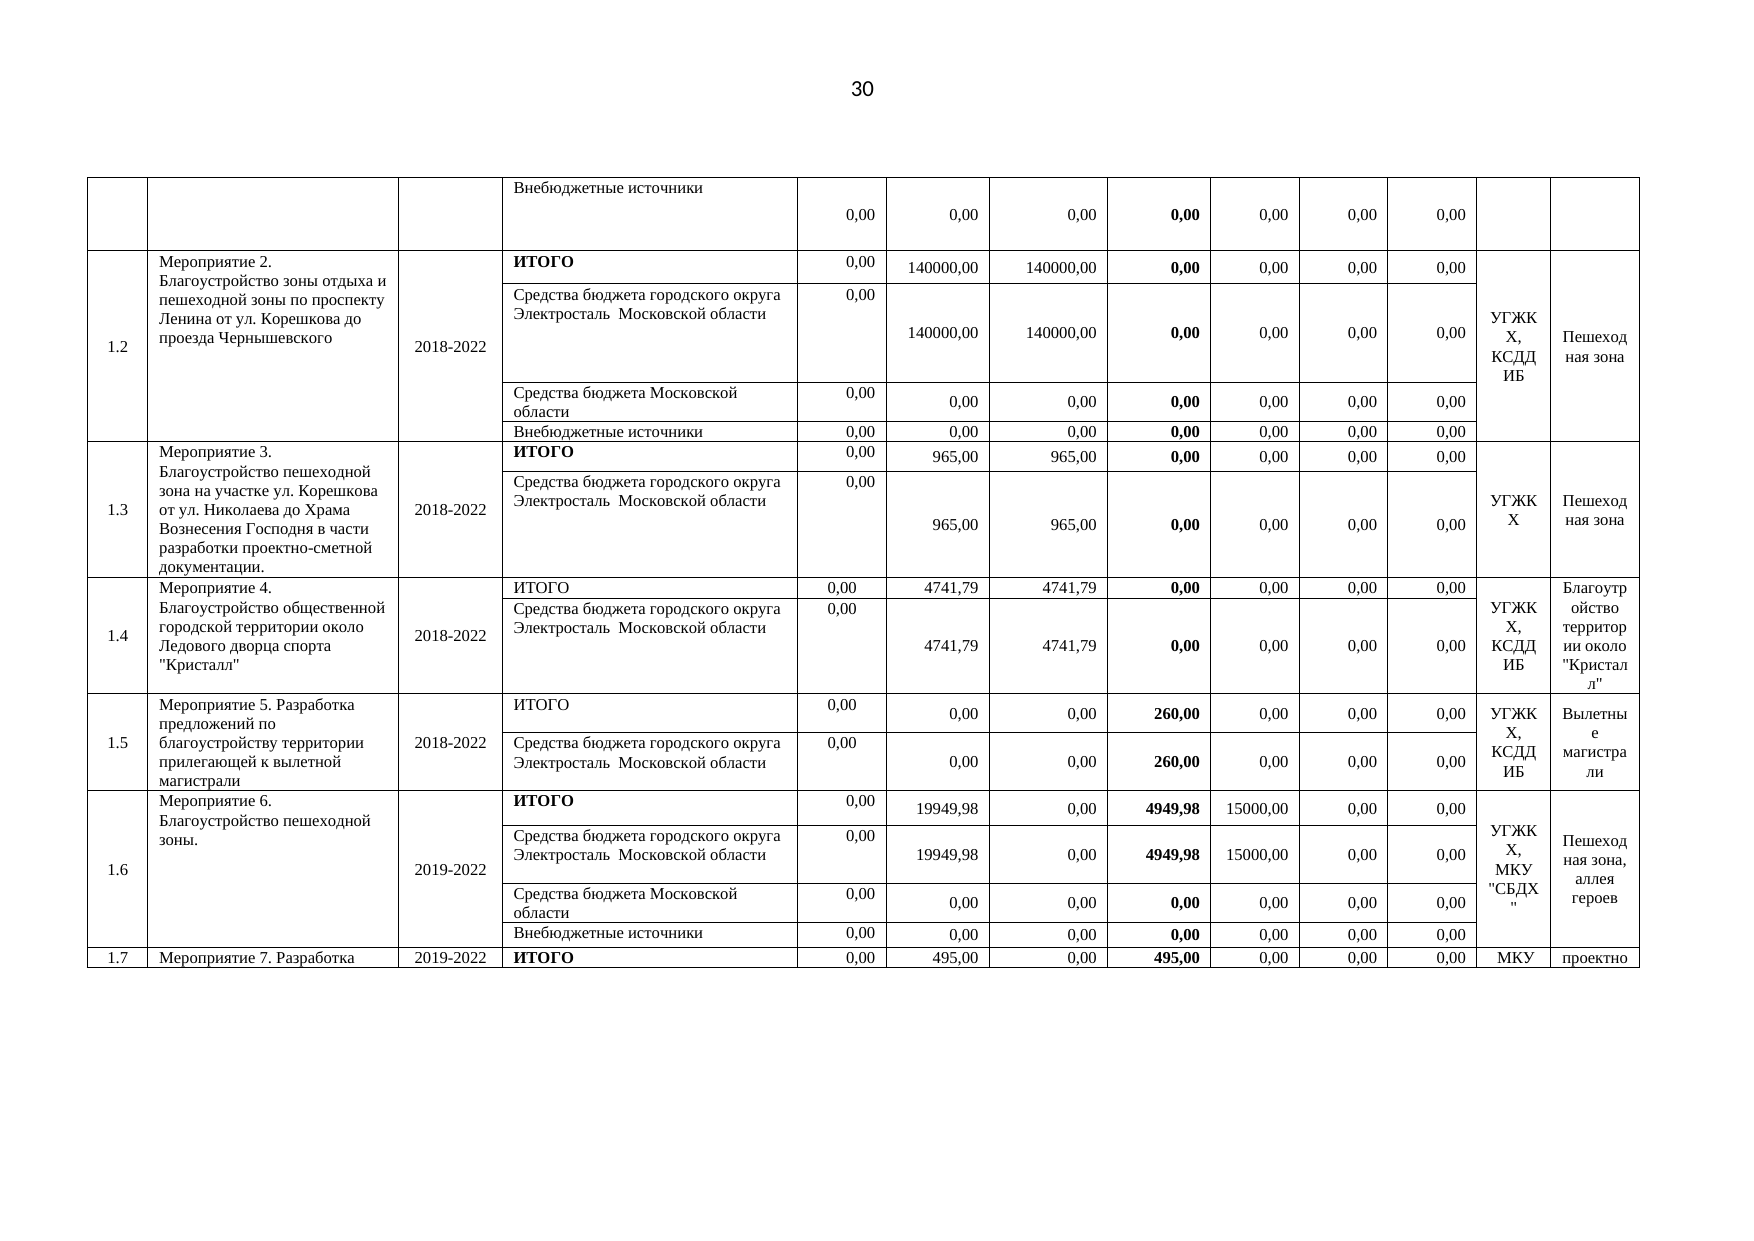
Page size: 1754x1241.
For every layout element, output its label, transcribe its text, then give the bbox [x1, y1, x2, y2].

table_cell Мероприятие 6. Благоустройство пешеходной зоны. [148, 791, 398, 947]
table_cell 0,00 [798, 948, 886, 967]
table_cell МКУ "СБДХ" [1477, 948, 1550, 967]
table_cell 0,00 [1300, 251, 1387, 283]
table_cell 1.3 [88, 442, 147, 577]
table_cell 0,00 [1211, 884, 1299, 922]
table_cell 0,00 [990, 884, 1107, 922]
table_cell Средства бюджета городского округа Электросталь Московской области [503, 826, 797, 883]
table_cell 4741,79 [887, 599, 989, 693]
table_cell 0,00 [1300, 383, 1387, 421]
table_cell Мероприятие 3. Благоустройство пешеходной зона на участке ул. Корешкова от ул. Николаева до Храма Вознесения Господня в части разработки проектно-сметной документации. [148, 442, 398, 577]
table_cell 0,00 [1211, 694, 1299, 732]
table_cell 0,00 [1211, 383, 1299, 421]
table_cell Мероприятие 4. Благоустройство общественной городской территории около Ледового дворца спорта "Кристалл" [148, 578, 398, 693]
table_cell 0,00 [1108, 251, 1210, 283]
table_cell 0,00 [887, 422, 989, 441]
table_cell Пешеходная зона, аллея героев [1551, 791, 1639, 947]
table_cell 0,00 [798, 442, 886, 471]
table_cell 0,00 [798, 791, 886, 825]
table_cell 0,00 [798, 383, 886, 421]
table_cell 0,00 [1108, 472, 1210, 577]
table_cell 0,00 [1388, 442, 1476, 471]
table_cell 1.4 [88, 578, 147, 693]
table_cell 0,00 [1211, 733, 1299, 790]
table_cell 1.5 [88, 694, 147, 790]
table_cell Средства бюджета Московской области [503, 884, 797, 922]
table_cell 0,00 [1300, 884, 1387, 922]
table_cell 0,00 [1108, 422, 1210, 441]
table_cell 0,00 [1388, 694, 1476, 732]
table_cell 0,00 [1108, 599, 1210, 693]
table_cell 0,00 [990, 383, 1107, 421]
table_cell 0,00 [1388, 178, 1476, 250]
table_cell 0,00 [1108, 884, 1210, 922]
table_cell 0,00 [1108, 178, 1210, 250]
table_cell 495,00 [1108, 948, 1210, 967]
table_cell 965,00 [990, 472, 1107, 577]
table_cell 0,00 [1388, 948, 1476, 967]
table_cell 0,00 [887, 383, 989, 421]
table_cell Внебюджетные источники [503, 923, 797, 947]
table_cell 0,00 [1211, 178, 1299, 250]
table_cell 0,00 [1108, 442, 1210, 471]
table_cell 140000,00 [887, 251, 989, 283]
table_cell 1.2 [88, 251, 147, 441]
table_cell 140000,00 [887, 284, 989, 382]
table_cell 495,00 [887, 948, 989, 967]
table_cell 0,00 [1388, 284, 1476, 382]
table_cell 0,00 [990, 422, 1107, 441]
table_cell 965,00 [990, 442, 1107, 471]
table_cell 0,00 [1388, 251, 1476, 283]
table_cell Средства бюджета городского округа Электросталь Московской области [503, 599, 797, 693]
table_cell 0,00 [887, 923, 989, 947]
table_cell 0,00 [1300, 948, 1387, 967]
table_cell Внебюджетные источники [503, 422, 797, 441]
table_cell 0,00 [798, 694, 886, 732]
table_cell 0,00 [798, 733, 886, 790]
table_cell 0,00 [1211, 472, 1299, 577]
table_cell 0,00 [798, 599, 886, 693]
table_cell Мероприятие 2. Благоустройство зоны отдыха и пешеходной зоны по проспекту Ленина от ул. Корешкова до проезда Чернышевского [148, 251, 398, 441]
table_cell 260,00 [1108, 694, 1210, 732]
table_cell Мероприятие 5. Разработка предложений по благоустройству территории прилегающей к вылетной магистрали [148, 694, 398, 790]
table_cell ИТОГО [503, 791, 797, 825]
table_cell 0,00 [1211, 578, 1299, 597]
table_cell 0,00 [1211, 251, 1299, 283]
table_cell Пешеходная зона [1551, 251, 1639, 441]
table_cell 0,00 [798, 472, 886, 577]
table_cell 4741,79 [990, 578, 1107, 597]
table_cell 2018-2022 [399, 578, 502, 693]
table_cell 4949,98 [1108, 791, 1210, 825]
table_cell 2019-2022 [399, 791, 502, 947]
table_cell Средства бюджета городского округа Электросталь Московской области [503, 472, 797, 577]
table_cell ИТОГО [503, 578, 797, 597]
table_cell Средства бюджета городского округа Электросталь Московской области [503, 733, 797, 790]
table_cell 4949,98 [1108, 826, 1210, 883]
table_cell 0,00 [990, 694, 1107, 732]
table_cell 0,00 [887, 884, 989, 922]
table_cell 0,00 [1300, 923, 1387, 947]
table_cell УГЖКХ, КСДДИБ [1477, 694, 1550, 790]
table_cell 0,00 [798, 578, 886, 597]
table_cell УГЖКХ, МКУ "СБДХ" [1477, 791, 1550, 947]
table_cell 140000,00 [990, 251, 1107, 283]
table_cell 0,00 [1388, 884, 1476, 922]
table_cell 0,00 [1300, 472, 1387, 577]
table_cell 4741,79 [887, 578, 989, 597]
table_cell 0,00 [990, 791, 1107, 825]
table_cell 0,00 [1211, 422, 1299, 441]
table_cell 0,00 [887, 733, 989, 790]
table_cell 965,00 [887, 472, 989, 577]
table_cell 0,00 [1211, 599, 1299, 693]
table_cell 0,00 [1300, 578, 1387, 597]
table_cell ИТОГО [503, 442, 797, 471]
table_cell УГЖКХ, КСДДИБ [1477, 251, 1550, 441]
table_cell 1.6 [88, 791, 147, 947]
table_cell 0,00 [887, 178, 989, 250]
table_cell Вылетные магистрали [1551, 694, 1639, 790]
table_cell 0,00 [798, 284, 886, 382]
table_cell 0,00 [990, 733, 1107, 790]
table_cell 2018-2022 [399, 442, 502, 577]
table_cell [1551, 948, 1639, 967]
table_cell 0,00 [1108, 383, 1210, 421]
table_cell 0,00 [1388, 578, 1476, 597]
table_cell 0,00 [887, 694, 989, 732]
table_cell 19949,98 [887, 826, 989, 883]
table_cell 15000,00 [1211, 791, 1299, 825]
table_cell 0,00 [1211, 284, 1299, 382]
table_cell 0,00 [798, 178, 886, 250]
table_cell 0,00 [1300, 422, 1387, 441]
table_cell 0,00 [798, 826, 886, 883]
table_cell 0,00 [1300, 694, 1387, 732]
table_cell 0,00 [798, 884, 886, 922]
table_cell 0,00 [1300, 284, 1387, 382]
table_cell 0,00 [1388, 599, 1476, 693]
table_cell 2018-2022 [399, 251, 502, 441]
table_cell 0,00 [1300, 178, 1387, 250]
table_cell Средства бюджета Московской области [503, 383, 797, 421]
table_cell 0,00 [1300, 733, 1387, 790]
table_cell 0,00 [990, 826, 1107, 883]
table_cell ИТОГО [503, 948, 797, 967]
table_cell 0,00 [1300, 442, 1387, 471]
table_cell 0,00 [1108, 284, 1210, 382]
table_cell [88, 178, 147, 250]
table_cell Внебюджетные источники [503, 178, 797, 250]
table_cell 4741,79 [990, 599, 1107, 693]
table_cell 19949,98 [887, 791, 989, 825]
table_cell 2019-2022 [399, 948, 502, 967]
table_cell 15000,00 [1211, 826, 1299, 883]
table_cell 0,00 [1388, 472, 1476, 577]
table_cell 0,00 [1388, 826, 1476, 883]
table_cell 0,00 [1211, 442, 1299, 471]
table_cell 0,00 [1108, 923, 1210, 947]
table_cell 0,00 [1211, 923, 1299, 947]
table_cell ИТОГО [503, 694, 797, 732]
table_cell 260,00 [1108, 733, 1210, 790]
table_cell 965,00 [887, 442, 989, 471]
table_cell 1.7 [88, 948, 147, 967]
table_cell 0,00 [798, 251, 886, 283]
table_cell 0,00 [1108, 578, 1210, 597]
table_cell 2018-2022 [399, 694, 502, 790]
table_cell Пешеходная зона [1551, 442, 1639, 577]
table_cell 0,00 [1211, 948, 1299, 967]
table_cell 0,00 [1388, 791, 1476, 825]
table_cell УГЖКХ, КСДДИБ [1477, 578, 1550, 693]
table_cell 0,00 [990, 178, 1107, 250]
table_cell 0,00 [798, 422, 886, 441]
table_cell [503, 284, 797, 382]
table_cell 0,00 [1388, 923, 1476, 947]
table_cell ИТОГО [503, 251, 797, 283]
table_cell 140000,00 [990, 284, 1107, 382]
table_cell 0,00 [990, 948, 1107, 967]
table_cell 0,00 [798, 923, 886, 947]
table_cell 0,00 [1388, 733, 1476, 790]
table_cell 0,00 [1388, 383, 1476, 421]
table_cell 0,00 [1300, 791, 1387, 825]
table_cell УГЖКХ [1477, 442, 1550, 577]
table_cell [148, 948, 398, 967]
table_cell Благоутройство территории около "Кристалл" [1551, 578, 1639, 693]
table_cell 0,00 [990, 923, 1107, 947]
table_cell 0,00 [1300, 599, 1387, 693]
table_cell 0,00 [1300, 826, 1387, 883]
table_cell 0,00 [1388, 422, 1476, 441]
